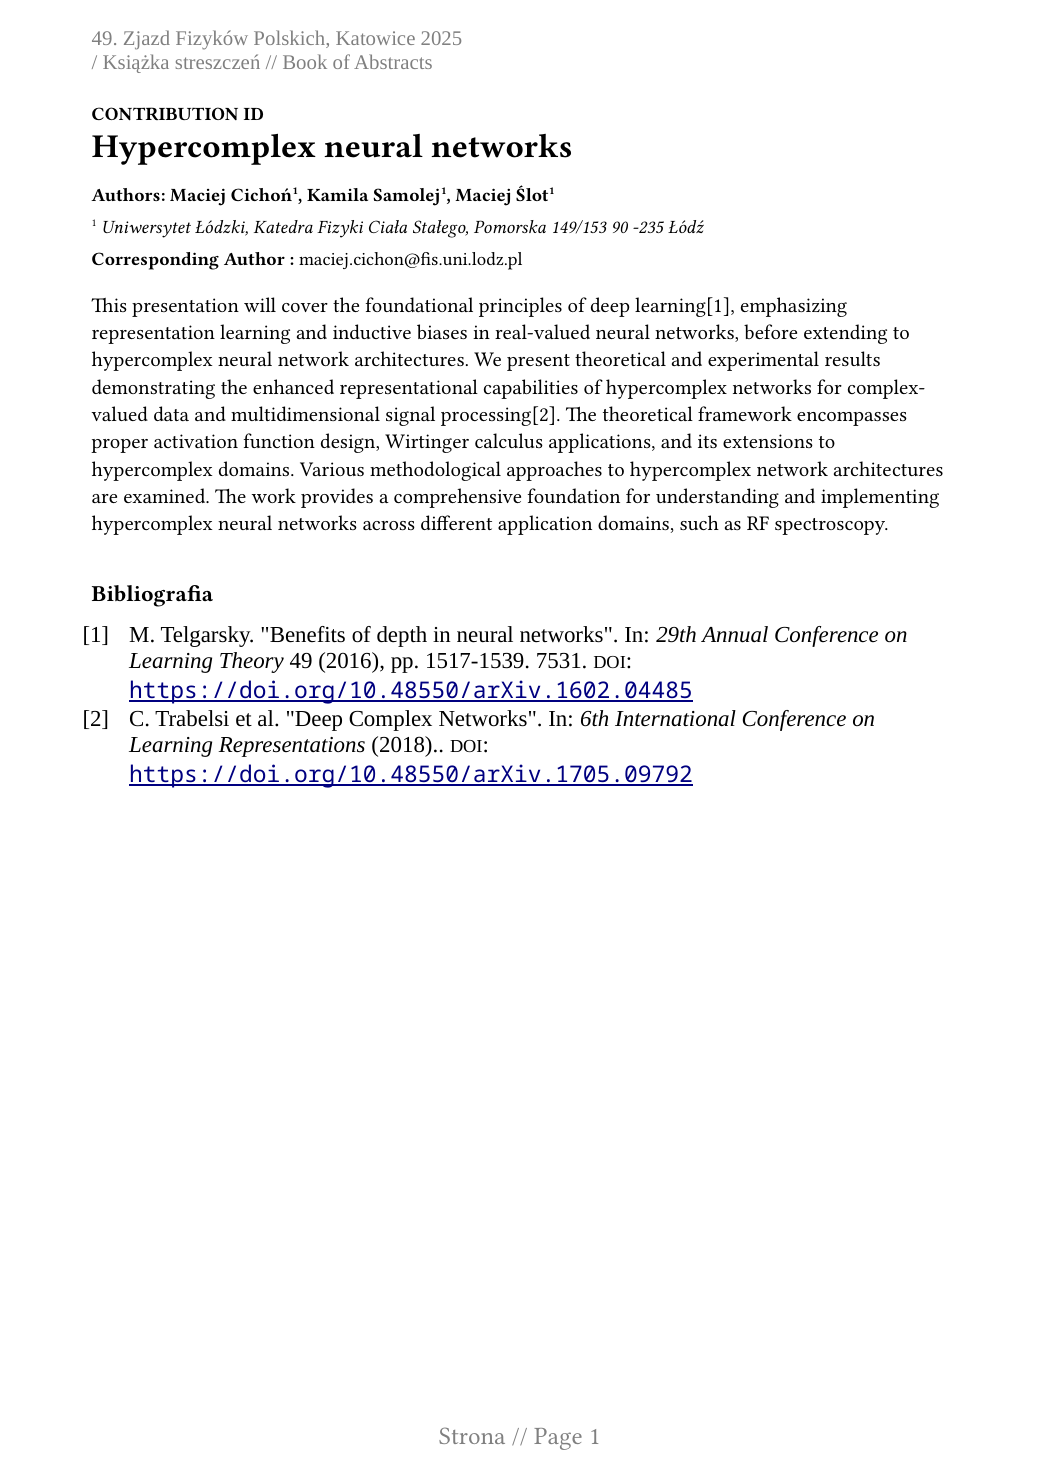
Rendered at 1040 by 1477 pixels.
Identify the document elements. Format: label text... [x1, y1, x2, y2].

text CONTRIBUTION ID [91, 104, 948, 125]
text [1] M. Telgarsky. "Benefits of depth in neural networks". In: 29th Annual Conference on Learning Theory 49 (2016), pp. 1517-1539. 7531. doi: https://doi.org/10.48550/arXiv.1602.04485 [82, 621, 948, 705]
text 1 Uniwersytet Łódzki, Katedra Fizyki Ciała Stałego, Pomorska 149/153 90 -235 Łódź [91, 217, 948, 238]
text Bibliografia [91, 580, 948, 607]
text This presentation will cover the foundational principles of deep learning[1], emphasizing representation learning and inductive biases in real-valued neural networks, before extending to hypercomplex neural network architectures. We present theoretical and experimental results demonstrating the enhanced representational capabilities of hypercomplex networks for complex-valued data and multidimensional signal processing[2]. The theoretical framework encompasses proper activation function design, Wirtinger calculus applications, and its extensions to hypercomplex domains. Various methodological approaches to hypercomplex network architectures are examined. The work provides a comprehensive foundation for understanding and implementing hypercomplex neural networks across different application domains, such as RF spectroscopy. [91, 293, 948, 536]
text Authors: Maciej Cichoń1, Kamila Samolej1, Maciej Ślot1 [91, 185, 948, 206]
text [2] C. Trabelsi et al. "Deep Complex Networks". In: 6th International Conference on Learning Representations (2018).. doi: https://doi.org/10.48550/arXiv.1705.09792 [82, 705, 948, 789]
text Corresponding Author : maciej.cichon@fis.uni.lodz.pl [91, 249, 948, 270]
text Hypercomplex neural networks [91, 128, 948, 166]
